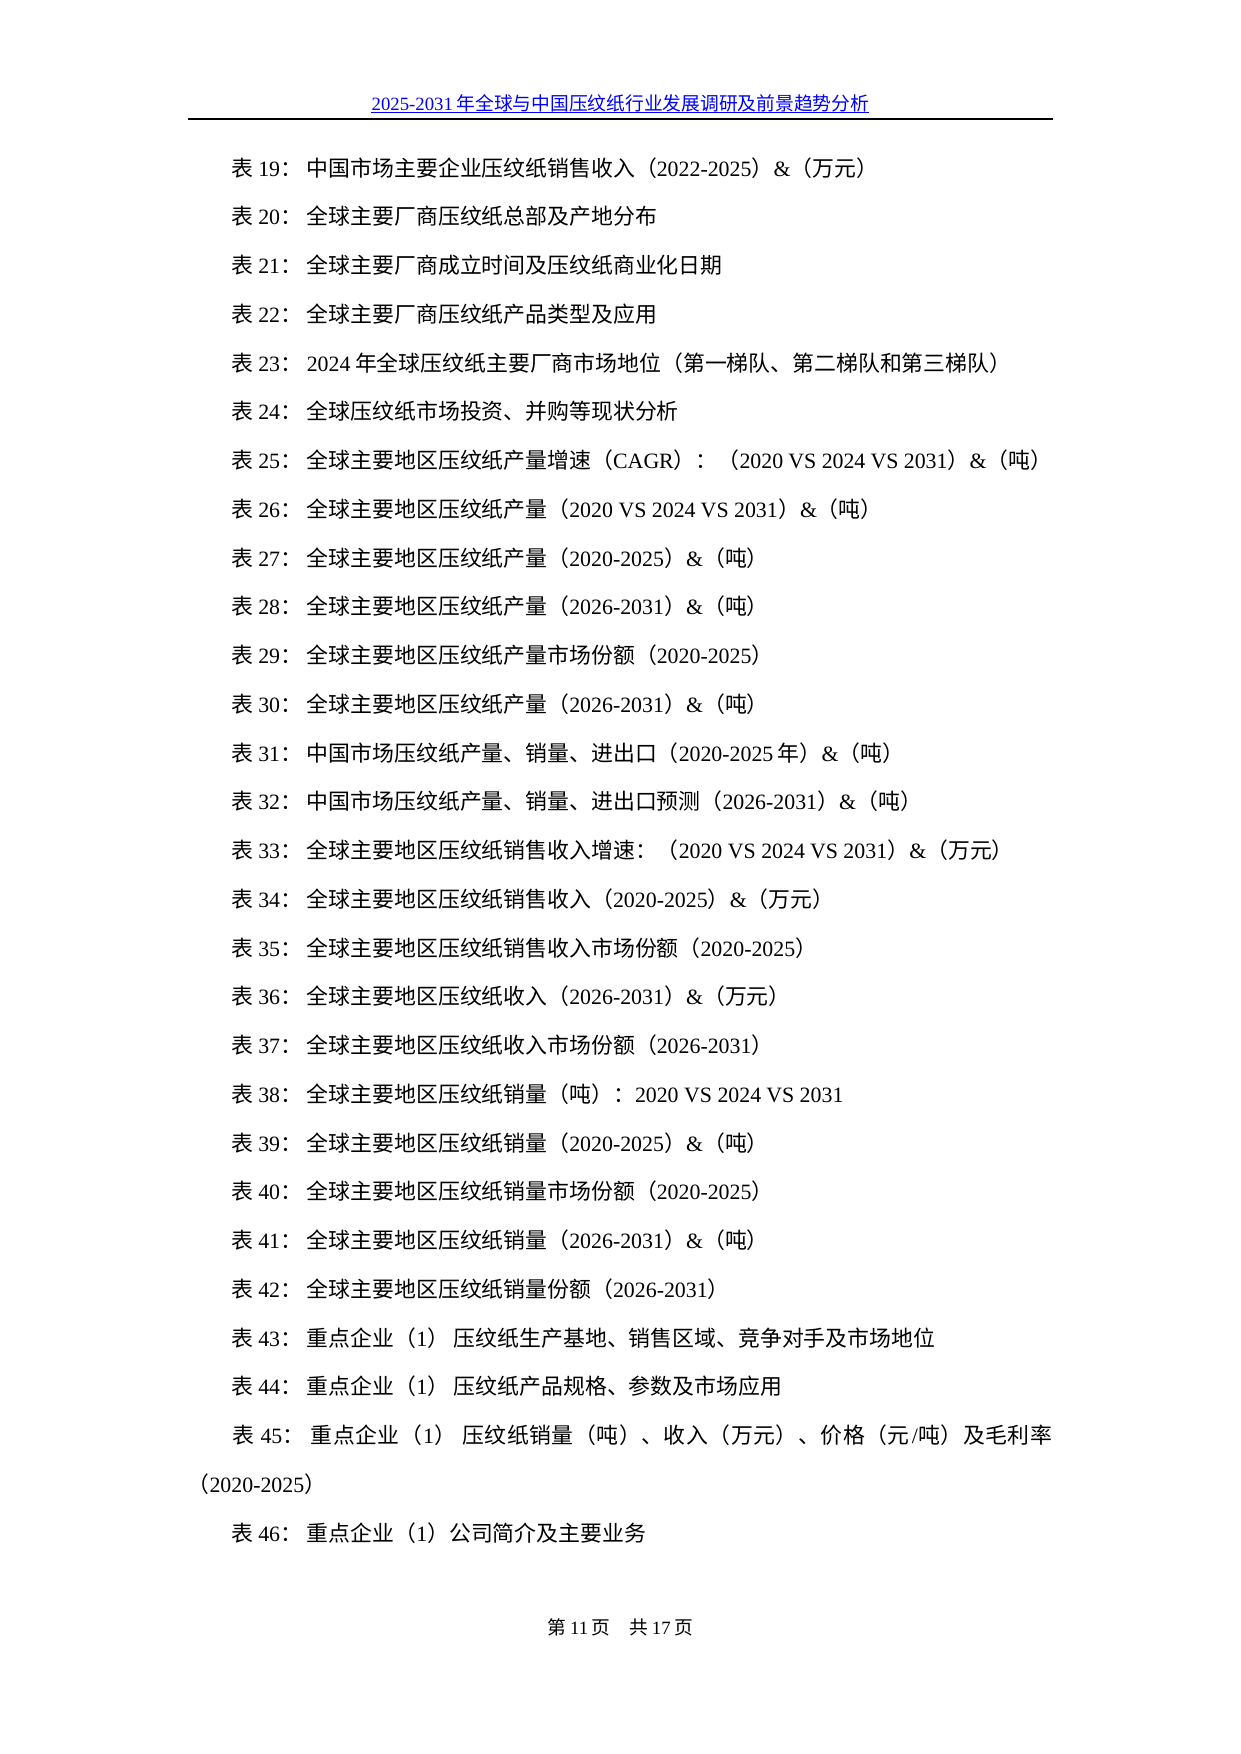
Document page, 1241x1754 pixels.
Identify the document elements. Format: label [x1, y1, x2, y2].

text [187, 150, 1053, 1548]
